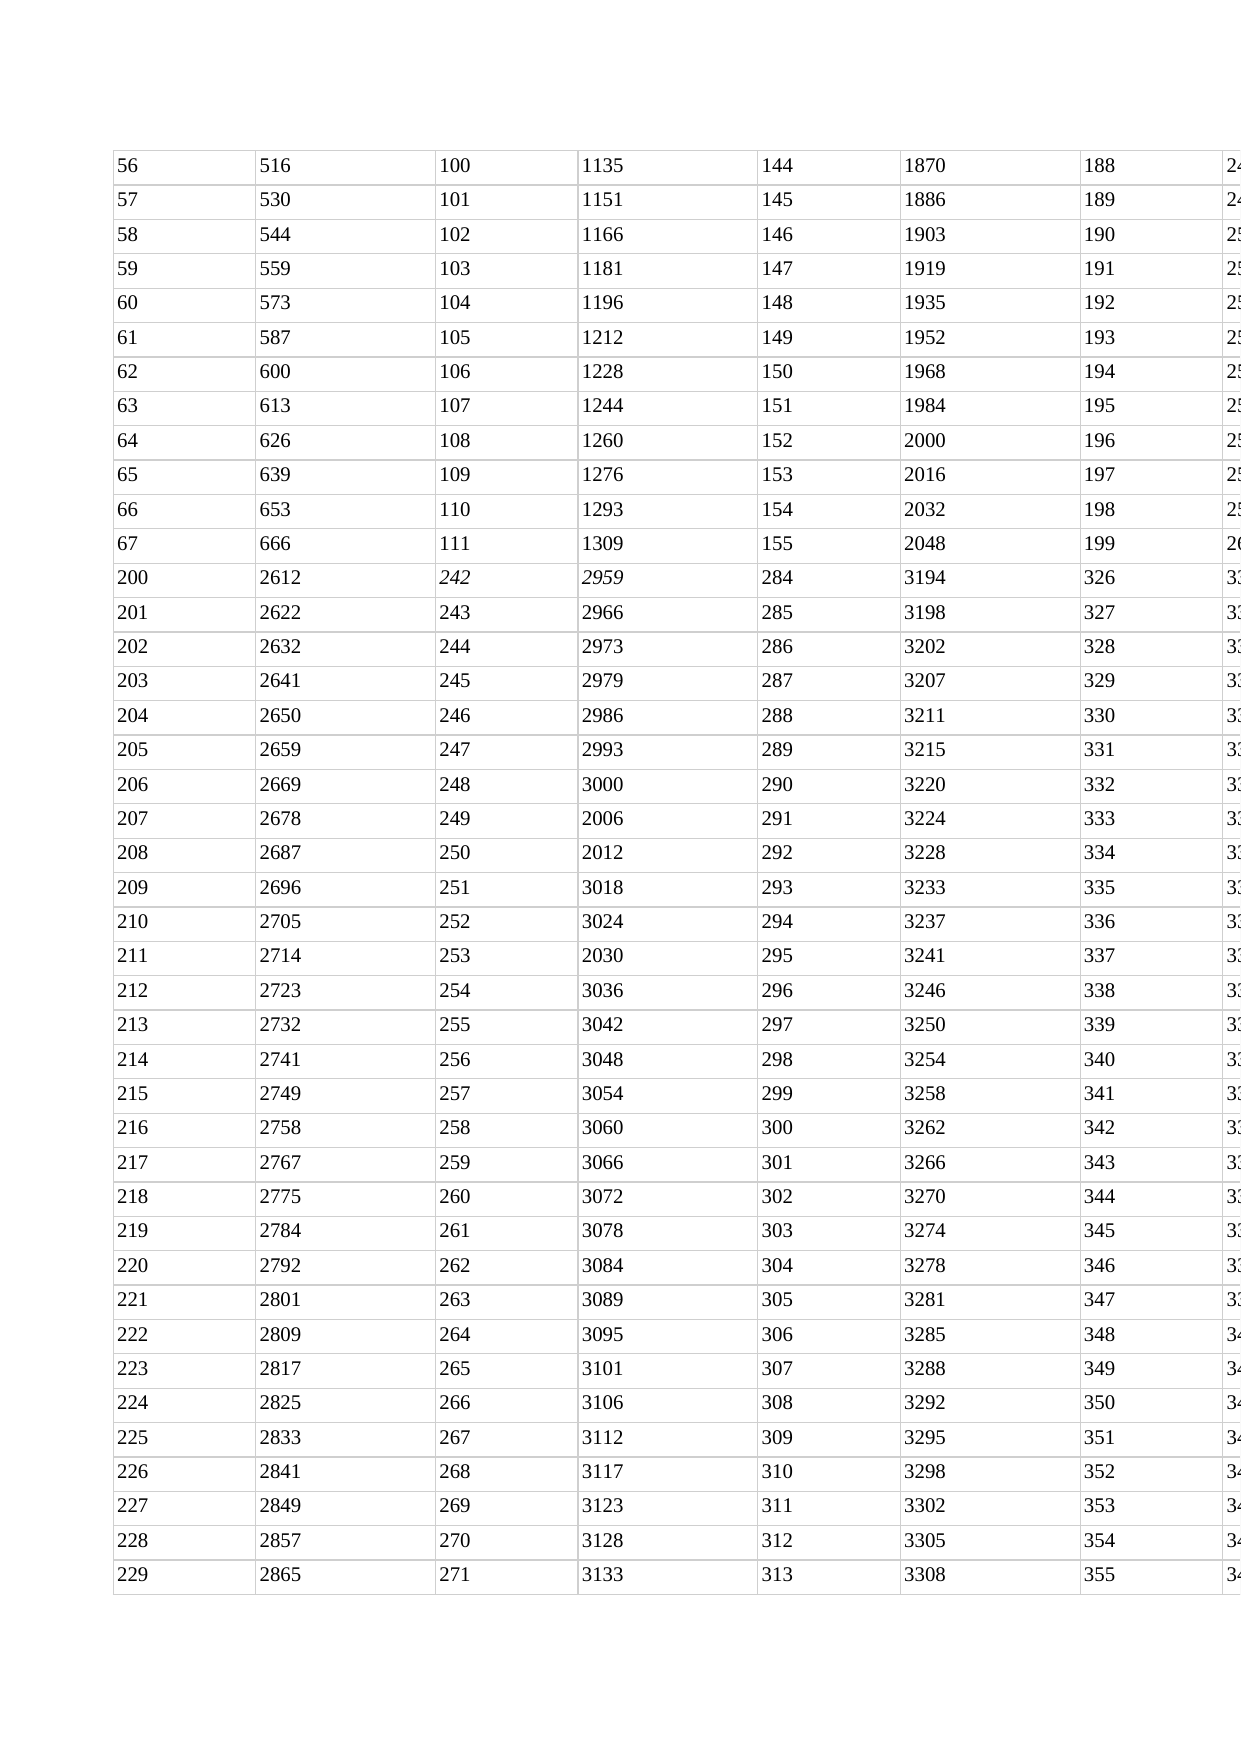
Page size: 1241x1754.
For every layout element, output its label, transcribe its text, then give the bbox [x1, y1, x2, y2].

table_cell 639 [256, 461, 435, 494]
table_cell 2048 [901, 529, 1080, 562]
table_cell 305 [758, 1286, 900, 1319]
table_cell 246 [436, 701, 577, 734]
table_cell 3066 [579, 1148, 757, 1181]
table_cell 284 [758, 564, 900, 597]
table_cell 311 [758, 1492, 900, 1525]
table_cell 3048 [579, 1045, 757, 1078]
table_cell 1276 [579, 461, 757, 494]
table_cell 2602 [1223, 529, 1240, 562]
table_cell 2749 [256, 1079, 435, 1112]
table_cell 2669 [256, 770, 435, 803]
table_cell 3036 [579, 976, 757, 1009]
table_cell 3387 [1223, 1114, 1240, 1147]
table_cell 3408 [1223, 1423, 1240, 1456]
table_cell 1135 [579, 151, 757, 184]
table_cell 3305 [901, 1526, 1080, 1559]
table_cell 2650 [256, 701, 435, 734]
table_cell 334 [1081, 839, 1222, 872]
table_cell 3396 [1223, 1251, 1240, 1284]
table_cell 2006 [579, 804, 757, 837]
table_cell 666 [256, 529, 435, 562]
table_cell 223 [114, 1354, 255, 1387]
table_cell 3123 [579, 1492, 757, 1525]
table_cell 2966 [579, 598, 757, 631]
table_cell 3368 [1223, 839, 1240, 872]
table_cell 201 [114, 598, 255, 631]
table_cell 3302 [901, 1492, 1080, 1525]
table_cell 215 [114, 1079, 255, 1112]
table_cell 587 [256, 323, 435, 356]
table_cell 196 [1081, 426, 1222, 459]
table_cell 1309 [579, 529, 757, 562]
table_cell 3117 [579, 1458, 757, 1491]
table_cell 2979 [579, 667, 757, 700]
table_cell 202 [114, 633, 255, 666]
table_cell 207 [114, 804, 255, 837]
table_cell 67 [114, 529, 255, 562]
table_cell 291 [758, 804, 900, 837]
table_cell 191 [1081, 254, 1222, 287]
table_cell 3194 [901, 564, 1080, 597]
table_cell 3089 [579, 1286, 757, 1319]
table_cell 3250 [901, 1011, 1080, 1044]
table_cell 203 [114, 667, 255, 700]
table_cell 3410 [1223, 1458, 1240, 1491]
table_cell 261 [436, 1217, 577, 1250]
table_cell 559 [256, 254, 435, 287]
table_cell 2723 [256, 976, 435, 1009]
table_cell 308 [758, 1389, 900, 1422]
table_cell 3416 [1223, 1561, 1240, 1594]
table_cell 3224 [901, 804, 1080, 837]
table_cell 346 [1081, 1251, 1222, 1284]
table_cell 2572 [1223, 426, 1240, 459]
table_cell 205 [114, 736, 255, 769]
table_cell 2012 [579, 839, 757, 872]
table_cell 252 [436, 908, 577, 941]
table_cell 224 [114, 1389, 255, 1422]
table_cell 61 [114, 323, 255, 356]
table_cell 1919 [901, 254, 1080, 287]
table_cell 350 [1081, 1389, 1222, 1422]
table_cell 197 [1081, 461, 1222, 494]
table_cell 199 [1081, 529, 1222, 562]
table_cell 3042 [579, 1011, 757, 1044]
table_cell 243 [436, 598, 577, 631]
table_cell 148 [758, 289, 900, 322]
table_cell 212 [114, 976, 255, 1009]
table_cell 2552 [1223, 358, 1240, 391]
table_cell 2833 [256, 1423, 435, 1456]
table_cell 3363 [1223, 770, 1240, 803]
table_cell 3270 [901, 1183, 1080, 1216]
table_cell 3024 [579, 908, 757, 941]
table_cell 313 [758, 1561, 900, 1594]
table_cell 225 [114, 1423, 255, 1456]
table_cell 110 [436, 495, 577, 528]
table_cell 3241 [901, 942, 1080, 975]
table_cell 3128 [579, 1526, 757, 1559]
table_cell 2732 [256, 1011, 435, 1044]
table_cell 104 [436, 289, 577, 322]
table_cell 3366 [1223, 804, 1240, 837]
table_cell 208 [114, 839, 255, 872]
table_cell 298 [758, 1045, 900, 1078]
table_cell 293 [758, 873, 900, 906]
table_cell 3220 [901, 770, 1080, 803]
table_cell 1151 [579, 186, 757, 219]
table_cell 155 [758, 529, 900, 562]
table_cell 216 [114, 1114, 255, 1147]
table_cell 626 [256, 426, 435, 459]
table_cell 331 [1081, 736, 1222, 769]
table_cell 3298 [901, 1458, 1080, 1491]
table_cell 220 [114, 1251, 255, 1284]
table_cell 57 [114, 186, 255, 219]
table_cell 58 [114, 220, 255, 253]
table_cell 2705 [256, 908, 435, 941]
table_cell 145 [758, 186, 900, 219]
table_cell 103 [436, 254, 577, 287]
table_cell 3403 [1223, 1354, 1240, 1387]
table_cell 227 [114, 1492, 255, 1525]
table_cell 217 [114, 1148, 255, 1181]
table_cell 2530 [1223, 289, 1240, 322]
table_cell 63 [114, 392, 255, 425]
table_cell 3112 [579, 1423, 757, 1456]
table_cell 3198 [901, 598, 1080, 631]
table_cell 1968 [901, 358, 1080, 391]
table_cell 3394 [1223, 1217, 1240, 1250]
table_cell 347 [1081, 1286, 1222, 1319]
table_cell 2959 [579, 564, 757, 597]
table_cell 256 [436, 1045, 577, 1078]
table_cell 2485 [1223, 151, 1240, 184]
table_cell 264 [436, 1320, 577, 1353]
table_cell 1260 [579, 426, 757, 459]
table_cell 189 [1081, 186, 1222, 219]
table_cell 213 [114, 1011, 255, 1044]
table_cell 2784 [256, 1217, 435, 1250]
table_cell 263 [436, 1286, 577, 1319]
table_cell 3371 [1223, 873, 1240, 906]
table_cell 64 [114, 426, 255, 459]
table_cell 3262 [901, 1114, 1080, 1147]
table_cell 310 [758, 1458, 900, 1491]
table_cell 1984 [901, 392, 1080, 425]
table_cell 351 [1081, 1423, 1222, 1456]
table_cell 1293 [579, 495, 757, 528]
table_cell 2678 [256, 804, 435, 837]
table_cell 259 [436, 1148, 577, 1181]
table_cell 3406 [1223, 1389, 1240, 1422]
table_cell 255 [436, 1011, 577, 1044]
table_cell 204 [114, 701, 255, 734]
table_cell 198 [1081, 495, 1222, 528]
table_cell 290 [758, 770, 900, 803]
table_cell 2758 [256, 1114, 435, 1147]
table_cell 2801 [256, 1286, 435, 1319]
table_cell 3281 [901, 1286, 1080, 1319]
table_cell 2541 [1223, 323, 1240, 356]
table_cell 59 [114, 254, 255, 287]
table_cell 251 [436, 873, 577, 906]
table_cell 344 [1081, 1183, 1222, 1216]
table_cell 306 [758, 1320, 900, 1353]
table_cell 3373 [1223, 908, 1240, 941]
table_cell 2993 [579, 736, 757, 769]
table_cell 2775 [256, 1183, 435, 1216]
table_cell 2696 [256, 873, 435, 906]
table_cell 242 [436, 564, 577, 597]
table_cell 1181 [579, 254, 757, 287]
table_cell 149 [758, 323, 900, 356]
table_cell 3401 [1223, 1320, 1240, 1353]
table_cell 153 [758, 461, 900, 494]
table_cell 245 [436, 667, 577, 700]
table_cell 341 [1081, 1079, 1222, 1112]
table_cell 348 [1081, 1320, 1222, 1353]
table_cell 3133 [579, 1561, 757, 1594]
table_cell 3385 [1223, 1079, 1240, 1112]
table_cell 3106 [579, 1389, 757, 1422]
table_cell 653 [256, 495, 435, 528]
table_cell 258 [436, 1114, 577, 1147]
table_cell 3358 [1223, 701, 1240, 734]
table_cell 2687 [256, 839, 435, 872]
table_cell 289 [758, 736, 900, 769]
table_cell 194 [1081, 358, 1222, 391]
table_cell 209 [114, 873, 255, 906]
table_cell 328 [1081, 633, 1222, 666]
table_cell 62 [114, 358, 255, 391]
table_cell 253 [436, 942, 577, 975]
table_cell 1886 [901, 186, 1080, 219]
table_cell 337 [1081, 942, 1222, 975]
table_cell 188 [1081, 151, 1222, 184]
table_cell 2582 [1223, 461, 1240, 494]
table_cell 102 [436, 220, 577, 253]
table_cell 254 [436, 976, 577, 1009]
table_cell 228 [114, 1526, 255, 1559]
table_cell 3347 [1223, 564, 1240, 597]
table_cell 2032 [901, 495, 1080, 528]
table_cell 2714 [256, 942, 435, 975]
table_cell 300 [758, 1114, 900, 1147]
table_cell 340 [1081, 1045, 1222, 1078]
table_cell 2497 [1223, 186, 1240, 219]
table_cell 1228 [579, 358, 757, 391]
table_cell 3228 [901, 839, 1080, 872]
table_cell 2986 [579, 701, 757, 734]
table_cell 304 [758, 1251, 900, 1284]
table_cell 3375 [1223, 942, 1240, 975]
table_cell 1952 [901, 323, 1080, 356]
table_cell 151 [758, 392, 900, 425]
table_cell 3361 [1223, 736, 1240, 769]
table_cell 286 [758, 633, 900, 666]
table_cell 214 [114, 1045, 255, 1078]
table_cell 1166 [579, 220, 757, 253]
table_cell 3414 [1223, 1526, 1240, 1559]
table_cell 2825 [256, 1389, 435, 1422]
table_cell 3292 [901, 1389, 1080, 1422]
table_cell 190 [1081, 220, 1222, 253]
table_cell 3258 [901, 1079, 1080, 1112]
table_cell 2562 [1223, 392, 1240, 425]
table_cell 3237 [901, 908, 1080, 941]
table_cell 307 [758, 1354, 900, 1387]
table_cell 221 [114, 1286, 255, 1319]
table_cell 3000 [579, 770, 757, 803]
table_cell 1196 [579, 289, 757, 322]
table_cell 105 [436, 323, 577, 356]
table_cell 206 [114, 770, 255, 803]
table_cell 3285 [901, 1320, 1080, 1353]
table_cell 218 [114, 1183, 255, 1216]
table_cell 3274 [901, 1217, 1080, 1250]
table_cell 309 [758, 1423, 900, 1456]
table_cell 1212 [579, 323, 757, 356]
table_cell 330 [1081, 701, 1222, 734]
table_cell 3295 [901, 1423, 1080, 1456]
table_cell 270 [436, 1526, 577, 1559]
table_cell 2809 [256, 1320, 435, 1353]
table_cell 287 [758, 667, 900, 700]
table_cell 193 [1081, 323, 1222, 356]
table_cell 226 [114, 1458, 255, 1491]
table_cell 296 [758, 976, 900, 1009]
table_cell 154 [758, 495, 900, 528]
table_cell 3246 [901, 976, 1080, 1009]
table_cell 268 [436, 1458, 577, 1491]
table_cell 3233 [901, 873, 1080, 906]
table_cell 108 [436, 426, 577, 459]
table_cell 107 [436, 392, 577, 425]
table_cell 2508 [1223, 220, 1240, 253]
table_cell 3207 [901, 667, 1080, 700]
table_cell 260 [436, 1183, 577, 1216]
table_cell 2016 [901, 461, 1080, 494]
table_cell 2792 [256, 1251, 435, 1284]
table_cell 200 [114, 564, 255, 597]
table_cell 222 [114, 1320, 255, 1353]
table_cell 302 [758, 1183, 900, 1216]
table_cell 600 [256, 358, 435, 391]
table_cell 3350 [1223, 598, 1240, 631]
table_cell 2865 [256, 1561, 435, 1594]
table_cell 294 [758, 908, 900, 941]
table_cell 192 [1081, 289, 1222, 322]
table_cell 1903 [901, 220, 1080, 253]
table_cell 3072 [579, 1183, 757, 1216]
table_cell 66 [114, 495, 255, 528]
table_cell 297 [758, 1011, 900, 1044]
table_cell 299 [758, 1079, 900, 1112]
table_cell 3202 [901, 633, 1080, 666]
table_cell 2857 [256, 1526, 435, 1559]
table_cell 111 [436, 529, 577, 562]
table_cell 2973 [579, 633, 757, 666]
table_cell 349 [1081, 1354, 1222, 1387]
table_cell 210 [114, 908, 255, 941]
table_cell 2817 [256, 1354, 435, 1387]
table_cell 250 [436, 839, 577, 872]
table_cell 195 [1081, 392, 1222, 425]
table_cell 339 [1081, 1011, 1222, 1044]
table_cell 3353 [1223, 633, 1240, 666]
table_cell 2592 [1223, 495, 1240, 528]
table_cell 3266 [901, 1148, 1080, 1181]
table_cell 333 [1081, 804, 1222, 837]
table_cell 338 [1081, 976, 1222, 1009]
table_cell 244 [436, 633, 577, 666]
table_cell 269 [436, 1492, 577, 1525]
table_cell 3095 [579, 1320, 757, 1353]
table_cell 3254 [901, 1045, 1080, 1078]
table_cell 3054 [579, 1079, 757, 1112]
table_cell 265 [436, 1354, 577, 1387]
table_cell 56 [114, 151, 255, 184]
table_cell 60 [114, 289, 255, 322]
table_cell 2612 [256, 564, 435, 597]
table_cell 3288 [901, 1354, 1080, 1387]
table_cell 211 [114, 942, 255, 975]
table_cell 3101 [579, 1354, 757, 1387]
table_cell 516 [256, 151, 435, 184]
table_cell 332 [1081, 770, 1222, 803]
table_cell 613 [256, 392, 435, 425]
table_cell 2632 [256, 633, 435, 666]
table_cell 3355 [1223, 667, 1240, 700]
table_cell 2767 [256, 1148, 435, 1181]
table_cell 1935 [901, 289, 1080, 322]
table_cell 2641 [256, 667, 435, 700]
table_cell 530 [256, 186, 435, 219]
table_cell 285 [758, 598, 900, 631]
table_cell 219 [114, 1217, 255, 1250]
table_cell 2622 [256, 598, 435, 631]
table_cell 343 [1081, 1148, 1222, 1181]
table_cell 312 [758, 1526, 900, 1559]
table_cell 1870 [901, 151, 1080, 184]
table_cell 1244 [579, 392, 757, 425]
table_cell 301 [758, 1148, 900, 1181]
table_cell 345 [1081, 1217, 1222, 1250]
table_cell 544 [256, 220, 435, 253]
table_cell 335 [1081, 873, 1222, 906]
table_cell 3278 [901, 1251, 1080, 1284]
table_cell 573 [256, 289, 435, 322]
table_cell 109 [436, 461, 577, 494]
table_cell 3380 [1223, 1011, 1240, 1044]
table_cell 152 [758, 426, 900, 459]
table_cell 2030 [579, 942, 757, 975]
table_cell 106 [436, 358, 577, 391]
table_cell 327 [1081, 598, 1222, 631]
table_cell 271 [436, 1561, 577, 1594]
table_cell 342 [1081, 1114, 1222, 1147]
table_cell 266 [436, 1389, 577, 1422]
table_cell 336 [1081, 908, 1222, 941]
table_cell 354 [1081, 1526, 1222, 1559]
table_cell 3378 [1223, 976, 1240, 1009]
table_cell 3392 [1223, 1183, 1240, 1216]
table_cell 3018 [579, 873, 757, 906]
table_cell 3211 [901, 701, 1080, 734]
table_cell 355 [1081, 1561, 1222, 1594]
table_cell 144 [758, 151, 900, 184]
table_cell 353 [1081, 1492, 1222, 1525]
table_cell 248 [436, 770, 577, 803]
table_cell 65 [114, 461, 255, 494]
table_cell 292 [758, 839, 900, 872]
table_cell 262 [436, 1251, 577, 1284]
table_cell 3412 [1223, 1492, 1240, 1525]
table_cell 2659 [256, 736, 435, 769]
table_cell 150 [758, 358, 900, 391]
table_cell 329 [1081, 667, 1222, 700]
table_cell 3078 [579, 1217, 757, 1250]
table_cell 147 [758, 254, 900, 287]
table_cell 3382 [1223, 1045, 1240, 1078]
table_cell 3060 [579, 1114, 757, 1147]
table_cell 2849 [256, 1492, 435, 1525]
table_cell 247 [436, 736, 577, 769]
table_cell 326 [1081, 564, 1222, 597]
table_cell 3215 [901, 736, 1080, 769]
table_cell 100 [436, 151, 577, 184]
table_cell 146 [758, 220, 900, 253]
table_cell 3399 [1223, 1286, 1240, 1319]
table_cell 2741 [256, 1045, 435, 1078]
table_cell 2000 [901, 426, 1080, 459]
table_cell 3389 [1223, 1148, 1240, 1181]
table_cell 101 [436, 186, 577, 219]
table_cell 2519 [1223, 254, 1240, 287]
table_cell 249 [436, 804, 577, 837]
table_cell 295 [758, 942, 900, 975]
table_cell 267 [436, 1423, 577, 1456]
table_cell 288 [758, 701, 900, 734]
table_cell 229 [114, 1561, 255, 1594]
table_cell 3308 [901, 1561, 1080, 1594]
table_cell 2841 [256, 1458, 435, 1491]
table_cell 3084 [579, 1251, 757, 1284]
table_cell 352 [1081, 1458, 1222, 1491]
table_cell 303 [758, 1217, 900, 1250]
table_cell 257 [436, 1079, 577, 1112]
